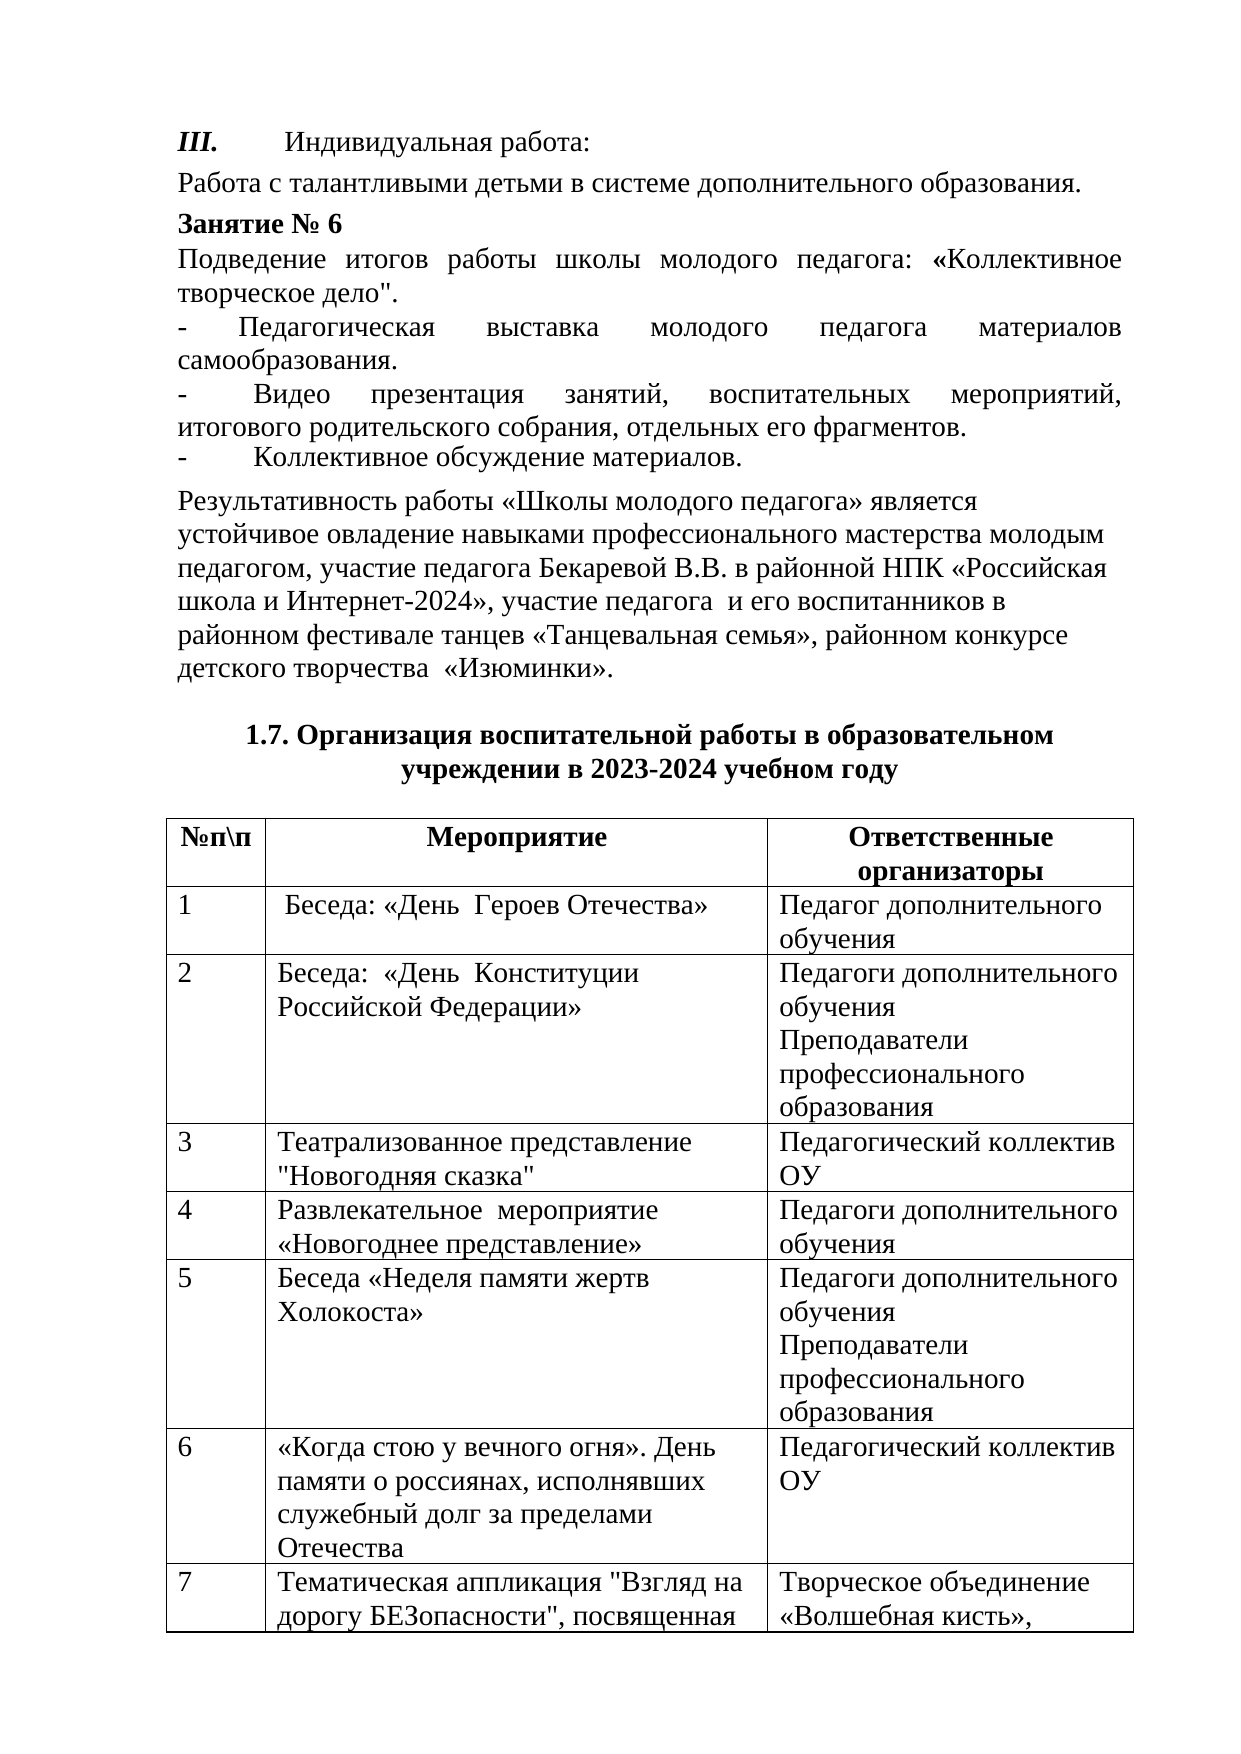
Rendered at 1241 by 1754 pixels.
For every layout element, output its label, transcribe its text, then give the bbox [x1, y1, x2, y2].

text - Педагогическая выставка молодого педагога материалов самообразования. [177, 309, 1122, 376]
table_header Ответственные организаторы [768, 819, 1133, 886]
table_cell Педагоги дополнительного обучения [768, 1192, 1133, 1259]
table_cell «Когда стою у вечного огня». День памяти о россиянах, исполнявших служебный долг за пределами Отечества [266, 1429, 767, 1563]
table_cell Беседа «Неделя памяти жертв Холокоста» [266, 1260, 767, 1428]
text Занятие № 6 [177, 200, 1122, 241]
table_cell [768, 1564, 1133, 1631]
table_cell Беседа: «День Героев Отечества» [266, 887, 767, 954]
list Видео презентация занятий, воспитательных мероприятий, итогового родительского собрания, отдельных его фрагментов. [177, 376, 1122, 443]
table_cell Педагогический коллектив ОУ [768, 1429, 1133, 1563]
table_cell 6 [167, 1429, 265, 1563]
table_cell 5 [167, 1260, 265, 1428]
text Работа с талантливыми детьми в системе дополнительного образования. [177, 159, 1122, 200]
table_cell 1 [167, 887, 265, 954]
table_cell Развлекательное мероприятие «Новогоднее представление» [266, 1192, 767, 1259]
table_cell Педагог дополнительного обучения [768, 887, 1133, 954]
table_cell Театрализованное представление "Новогодняя сказка" [266, 1124, 767, 1191]
table_header Мероприятие [266, 819, 767, 886]
list Коллективное обсуждение материалов. [177, 443, 1122, 472]
table_header №п\п [167, 819, 265, 886]
text Результативность работы «Школы молодого педагога» является устойчивое овладение навыками профессионального мастерства молодым педагогом, участие педагога Бекаревой В.В. в районной НПК «Российская школа и Интернет-2024», участие педагога и его воспитанников в районном фестивале танцев «Танцевальная семья», районном конкурсе детского творчества «Изюминки». [177, 483, 1122, 684]
table_cell 3 [167, 1124, 265, 1191]
table_cell Педагоги дополнительного обучения Преподаватели профессионального образования [768, 1260, 1133, 1428]
table_cell 7 [167, 1564, 265, 1631]
table_cell Беседа: «День Конституции Российской Федерации» [266, 955, 767, 1123]
table_cell 2 [167, 955, 265, 1123]
text 1.7. Организация воспитательной работы в образовательном учреждении в 2023-2024 учебном году [177, 717, 1122, 784]
table_cell Педагогический коллектив ОУ [768, 1124, 1133, 1191]
table_cell Педагоги дополнительного обучения Преподаватели профессионального образования [768, 955, 1133, 1123]
text Подведение итогов работы школы молодого педагога: «Коллективное творческое дело". [177, 241, 1122, 309]
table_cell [266, 1564, 767, 1631]
list Индивидуальная работа: [177, 118, 1122, 159]
table_cell 4 [167, 1192, 265, 1259]
